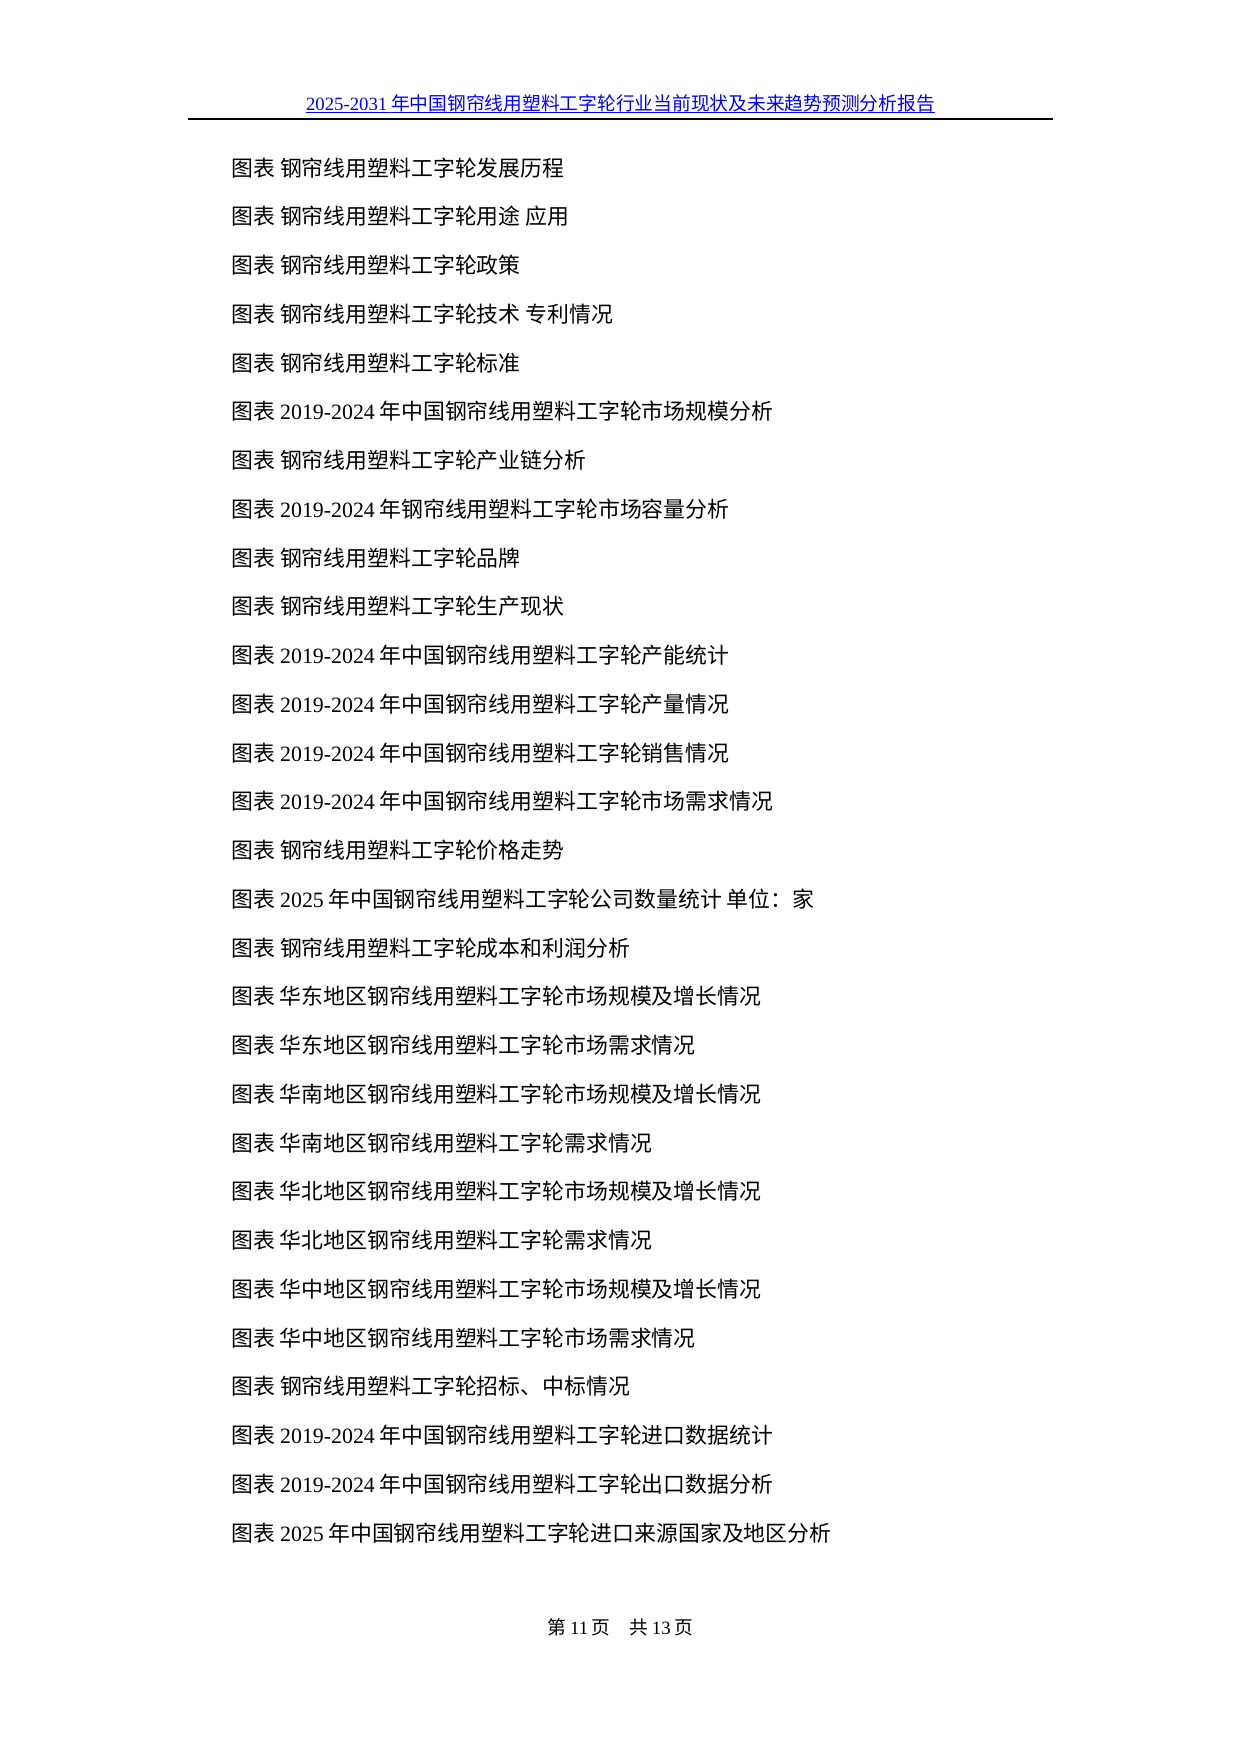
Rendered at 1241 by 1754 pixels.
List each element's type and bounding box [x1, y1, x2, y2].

text [187, 150, 1053, 1548]
